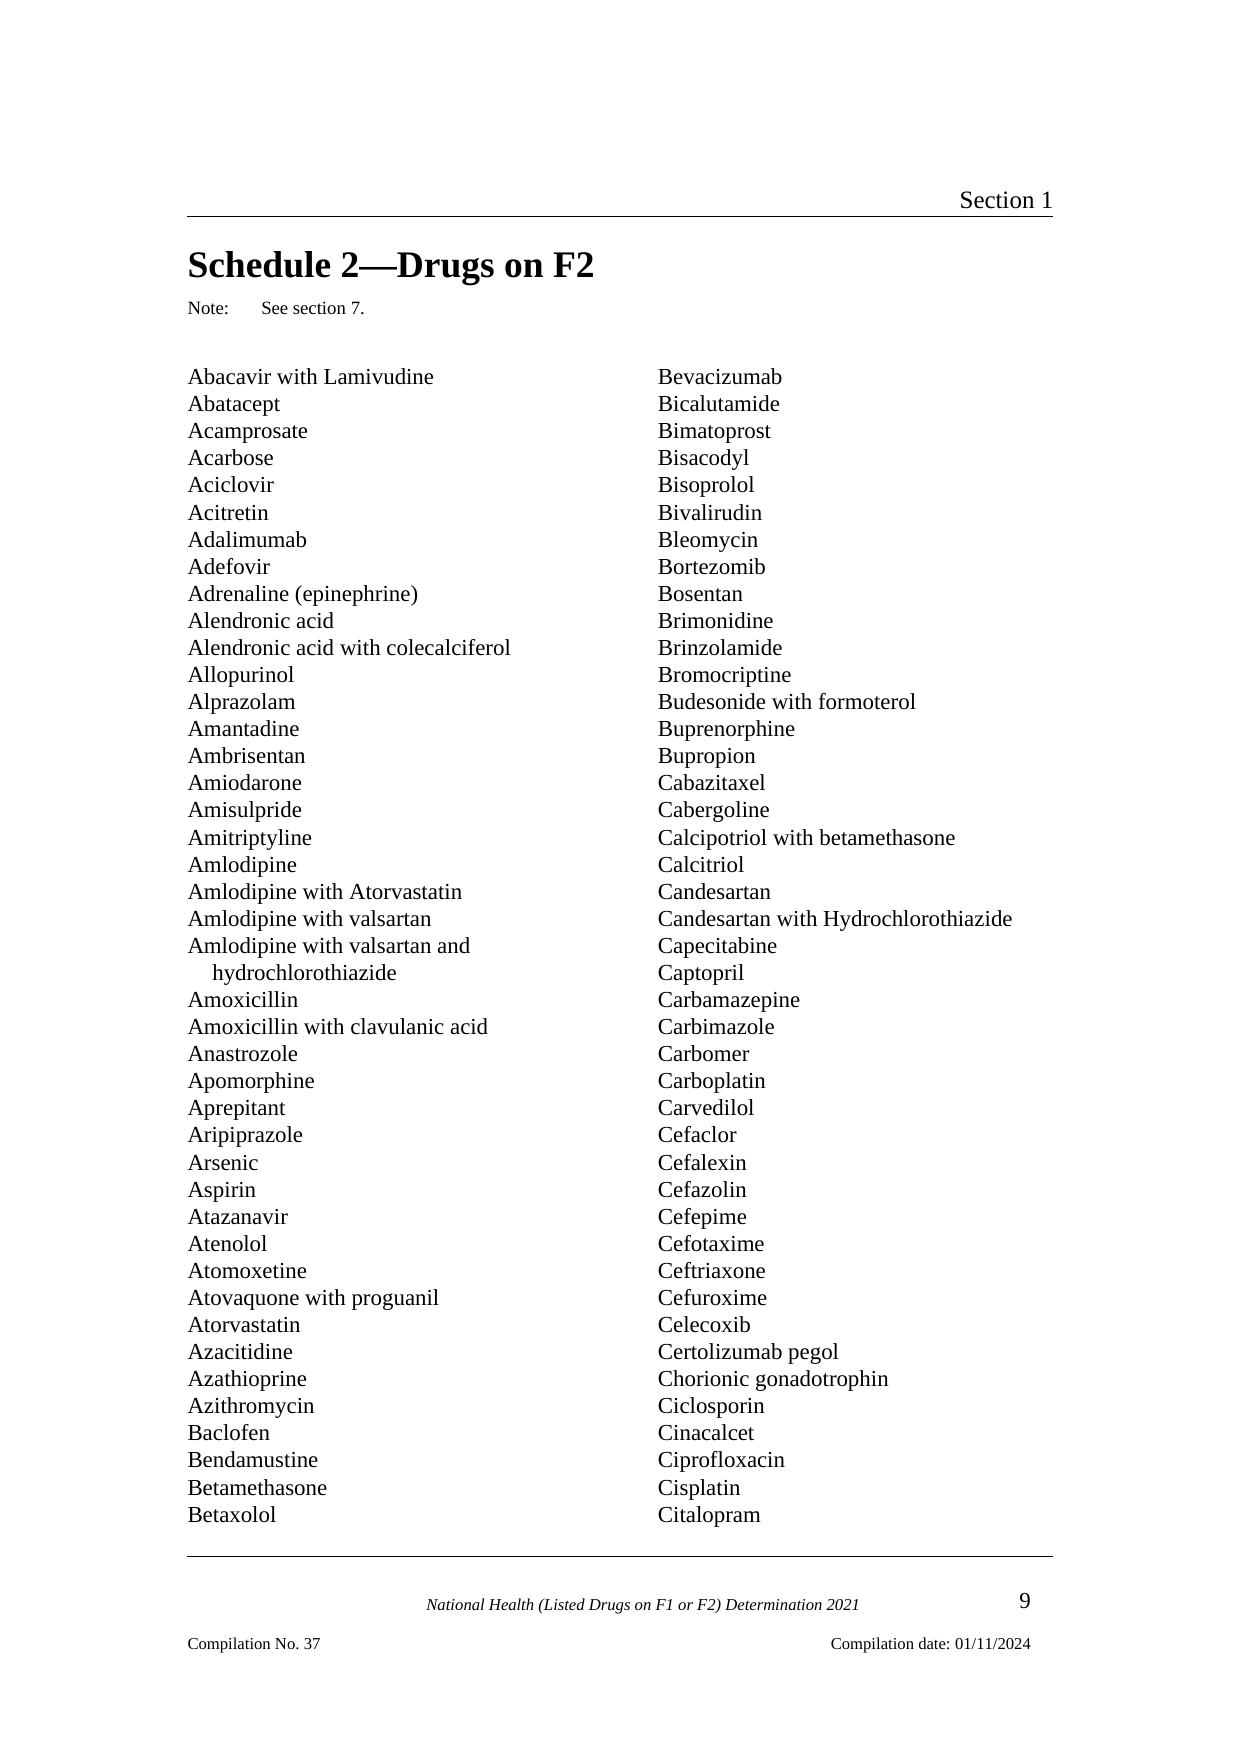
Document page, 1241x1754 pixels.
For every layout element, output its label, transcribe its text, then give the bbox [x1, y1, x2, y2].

table_cell Amitriptyline [176, 823, 571, 850]
table_cell Ceftriaxone [646, 1256, 1042, 1283]
table_cell Cabazitaxel [646, 769, 1042, 796]
table_cell Capecitabine [646, 931, 1042, 958]
table_cell Bromocriptine [646, 660, 1042, 687]
table_cell Certolizumab pegol [646, 1338, 1042, 1364]
table_cell Azithromycin [176, 1392, 571, 1419]
table_cell Betamethasone [176, 1473, 571, 1500]
text Note: See section 7. [187, 298, 1053, 319]
table_cell Atenolol [176, 1229, 571, 1256]
table_cell Adefovir [176, 552, 571, 579]
table_cell Amoxicillin [176, 985, 571, 1012]
table_cell Aspirin [176, 1175, 571, 1202]
table_cell Candesartan [646, 877, 1042, 904]
table_cell Cefuroxime [646, 1283, 1042, 1310]
table_cell Adalimumab [176, 525, 571, 552]
table_cell Atazanavir [176, 1202, 571, 1229]
table_cell Atomoxetine [176, 1256, 571, 1283]
table_cell Anastrozole [176, 1040, 571, 1067]
table_cell Cefaclor [646, 1121, 1042, 1148]
table_cell Betaxolol [176, 1500, 571, 1527]
table_cell Ciclosporin [646, 1392, 1042, 1419]
table_cell Carbomer [646, 1040, 1042, 1067]
table_cell Acitretin [176, 498, 571, 525]
table_cell Bimatoprost [646, 417, 1042, 444]
table_cell Bosentan [646, 579, 1042, 606]
table_cell Acarbose [176, 444, 571, 471]
table_cell Cabergoline [646, 796, 1042, 823]
table_cell Calcipotriol with betamethasone [646, 823, 1042, 850]
table_cell Captopril [646, 958, 1042, 985]
table_cell Carbimazole [646, 1013, 1042, 1039]
table_cell Brinzolamide [646, 633, 1042, 660]
table_cell Cisplatin [646, 1473, 1042, 1500]
table_cell Aripiprazole [176, 1121, 571, 1148]
table_cell Bupropion [646, 742, 1042, 769]
table_cell Alendronic acid [176, 606, 571, 633]
table_cell Arsenic [176, 1148, 571, 1175]
table_cell Chorionic gonadotrophin [646, 1365, 1042, 1392]
table_header Abacavir with Lamivudine [176, 363, 571, 389]
table_cell Bortezomib [646, 552, 1042, 579]
table_cell Cinacalcet [646, 1419, 1042, 1446]
table_cell Budesonide with formoterol [646, 688, 1042, 714]
table_cell Amlodipine with valsartan [176, 904, 571, 931]
text Schedule 2—Drugs on F2 [187, 242, 1053, 285]
table_cell Cefalexin [646, 1148, 1042, 1175]
table_cell Azacitidine [176, 1338, 571, 1364]
table_cell Apomorphine [176, 1067, 571, 1094]
table_cell Aciclovir [176, 471, 571, 498]
table_cell Bleomycin [646, 525, 1042, 552]
table_cell Ambrisentan [176, 742, 571, 769]
table_cell Abatacept [176, 390, 571, 417]
table_cell Carboplatin [646, 1067, 1042, 1094]
table_cell Acamprosate [176, 417, 571, 444]
table_cell Citalopram [646, 1500, 1042, 1527]
table_cell Carvedilol [646, 1094, 1042, 1121]
table_cell Candesartan with Hydrochlorothiazide [646, 904, 1042, 931]
table_cell Amiodarone [176, 769, 571, 796]
table_cell Atorvastatin [176, 1310, 571, 1337]
table_cell Bendamustine [176, 1446, 571, 1473]
table_cell Amantadine [176, 715, 571, 742]
table_cell Carbamazepine [646, 985, 1042, 1012]
table_cell Amoxicillin with clavulanic acid [176, 1013, 571, 1039]
table_cell Bevacizumab [646, 363, 1042, 389]
table_cell Cefotaxime [646, 1229, 1042, 1256]
table_cell Bisoprolol [646, 471, 1042, 498]
table_cell Bicalutamide [646, 390, 1042, 417]
table_cell Cefepime [646, 1202, 1042, 1229]
table_cell Allopurinol [176, 660, 571, 687]
table_cell Celecoxib [646, 1310, 1042, 1337]
table_cell Atovaquone with proguanil [176, 1283, 571, 1310]
table_cell Calcitriol [646, 850, 1042, 877]
table_cell Alprazolam [176, 688, 571, 714]
table_cell Amlodipine with valsartan and hydrochlorothiazide [176, 931, 571, 985]
table_cell Baclofen [176, 1419, 571, 1446]
table_cell Amlodipine with Atorvastatin [176, 877, 571, 904]
table_cell Aprepitant [176, 1094, 571, 1121]
table_cell Adrenaline (epinephrine) [176, 579, 571, 606]
table_cell Cefazolin [646, 1175, 1042, 1202]
table_cell Ciprofloxacin [646, 1446, 1042, 1473]
table_cell Bivalirudin [646, 498, 1042, 525]
table_cell Amlodipine [176, 850, 571, 877]
table_cell Buprenorphine [646, 715, 1042, 742]
table_cell Amisulpride [176, 796, 571, 823]
table_cell Azathioprine [176, 1365, 571, 1392]
table_cell Alendronic acid with colecalciferol [176, 633, 571, 660]
table_cell Brimonidine [646, 606, 1042, 633]
table_cell Bisacodyl [646, 444, 1042, 471]
